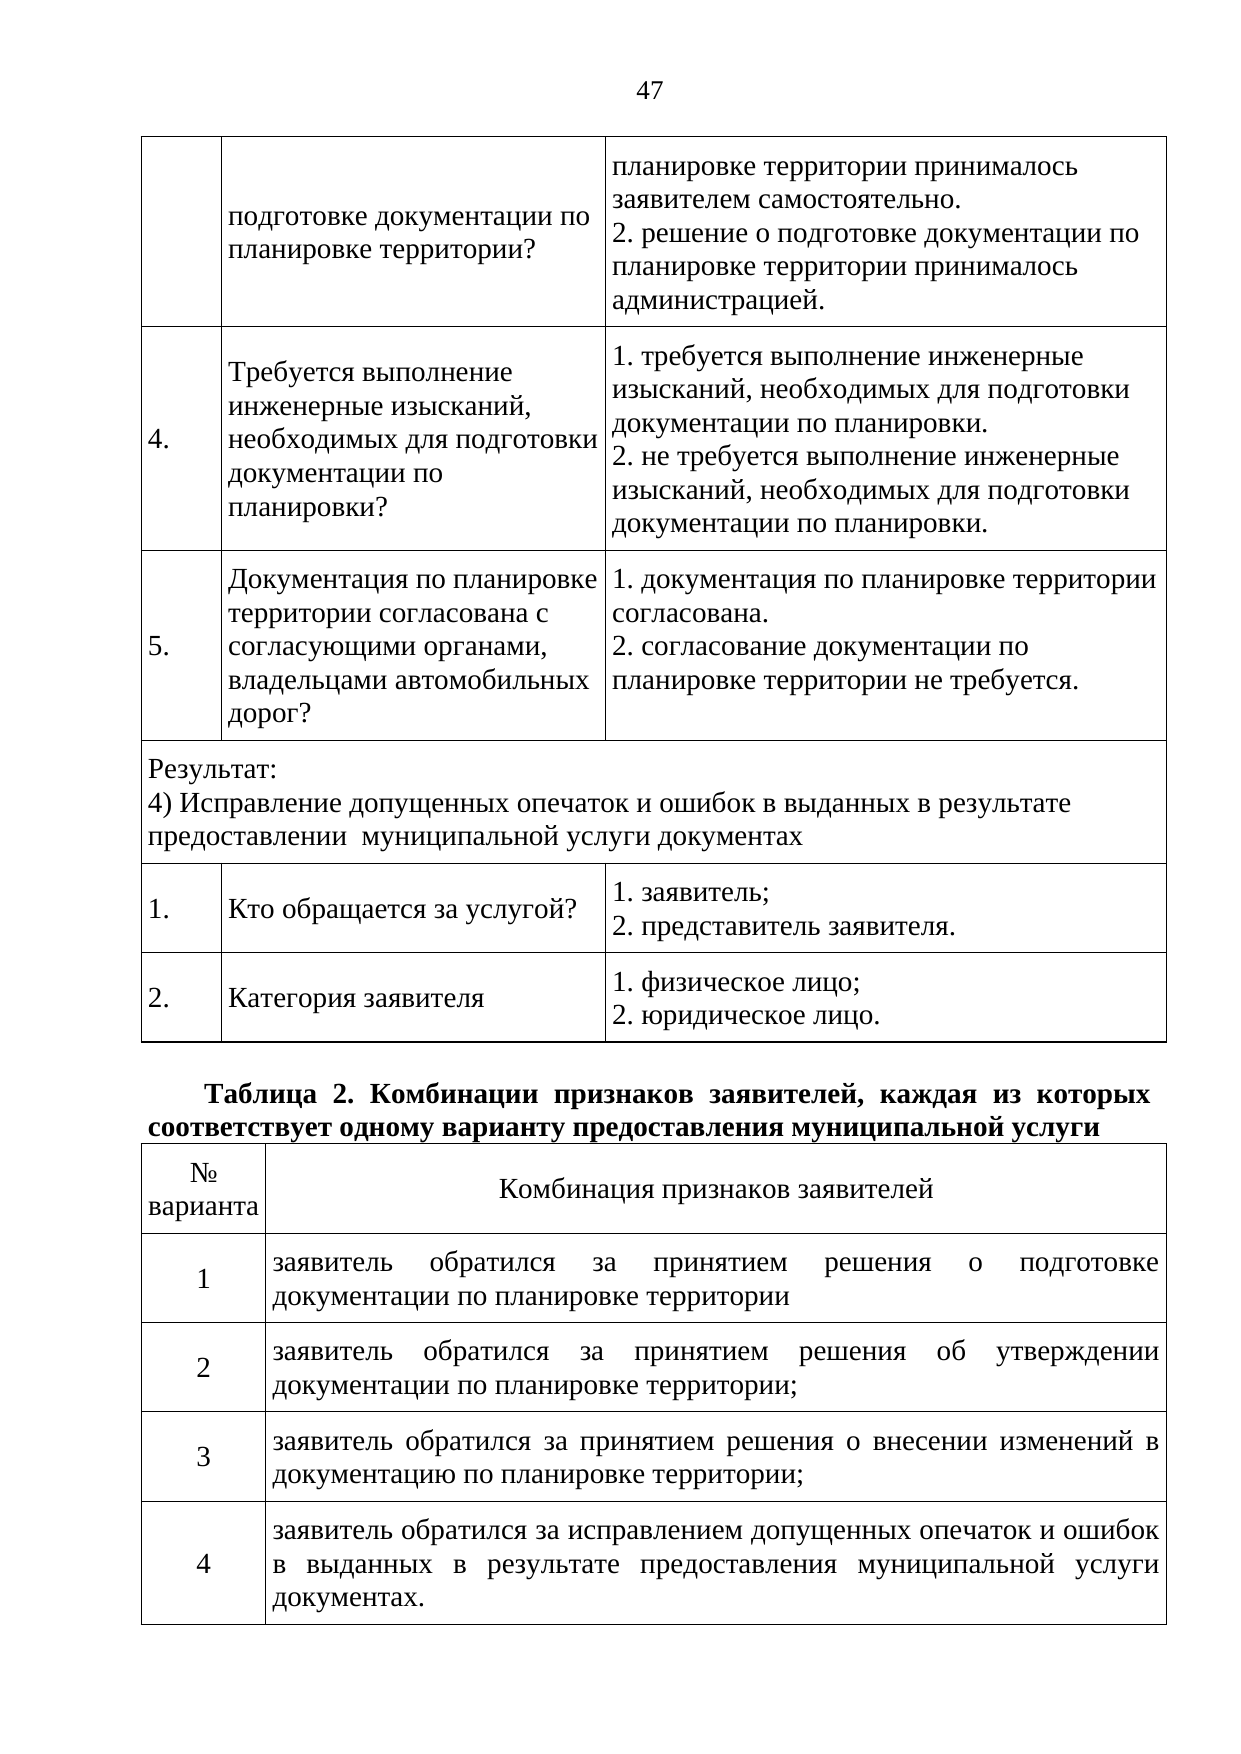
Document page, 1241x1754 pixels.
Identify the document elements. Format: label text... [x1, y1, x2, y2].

text Таблица 2. Комбинации признаков заявителей, каждая из которых соответствует одному варианту предоставления муниципальной услуги [148, 1076, 1152, 1143]
table_cell 3 [142, 1412, 265, 1501]
table_cell 1. заявитель; 2. представитель заявителя. [606, 864, 1166, 952]
table_cell 1. документация по планировке территории согласована. 2. согласование документации по планировке территории не требуется. [606, 551, 1166, 740]
table_cell 5. [142, 551, 221, 740]
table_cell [606, 137, 1166, 326]
table_cell 4. [142, 327, 221, 550]
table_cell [222, 137, 605, 326]
table_cell заявитель обратился за исправлением допущенных опечаток и ошибок в выданных в результате предоставления муниципальной услуги документах. [266, 1502, 1166, 1623]
table_cell Кто обращается за услугой? [222, 864, 605, 952]
table_cell Документация по планировке территории согласована с согласующими органами, владельцами автомобильных дорог? [222, 551, 605, 740]
table_cell Результат: 4) Исправление допущенных опечаток и ошибок в выданных в результате предоставлении муниципальной услуги документах [142, 741, 1166, 863]
table_cell Требуется выполнение инженерные изысканий, необходимых для подготовки документации по планировки? [222, 327, 605, 550]
table_cell заявитель обратился за принятием решения о внесении изменений в документацию по планировке территории; [266, 1412, 1166, 1501]
table_cell заявитель обратился за принятием решения о подготовке документации по планировке территории [266, 1234, 1166, 1322]
table_cell 2. [142, 953, 221, 1041]
table_cell 1. физическое лицо; 2. юридическое лицо. [606, 953, 1166, 1041]
table_cell 3. [142, 137, 221, 326]
table_cell 4 [142, 1502, 265, 1623]
table_header Комбинация признаков заявителей [266, 1144, 1166, 1232]
table_cell 1 [142, 1234, 265, 1322]
table_cell 1. требуется выполнение инженерные изысканий, необходимых для подготовки документации по планировки. 2. не требуется выполнение инженерные изысканий, необходимых для подготовки документации по планировки. [606, 327, 1166, 550]
table_cell 1. [142, 864, 221, 952]
table_cell заявитель обратился за принятием решения об утверждении документации по планировке территории; [266, 1323, 1166, 1411]
table_cell 2 [142, 1323, 265, 1411]
table_header № варианта [142, 1144, 265, 1232]
table_cell Категория заявителя [222, 953, 605, 1041]
